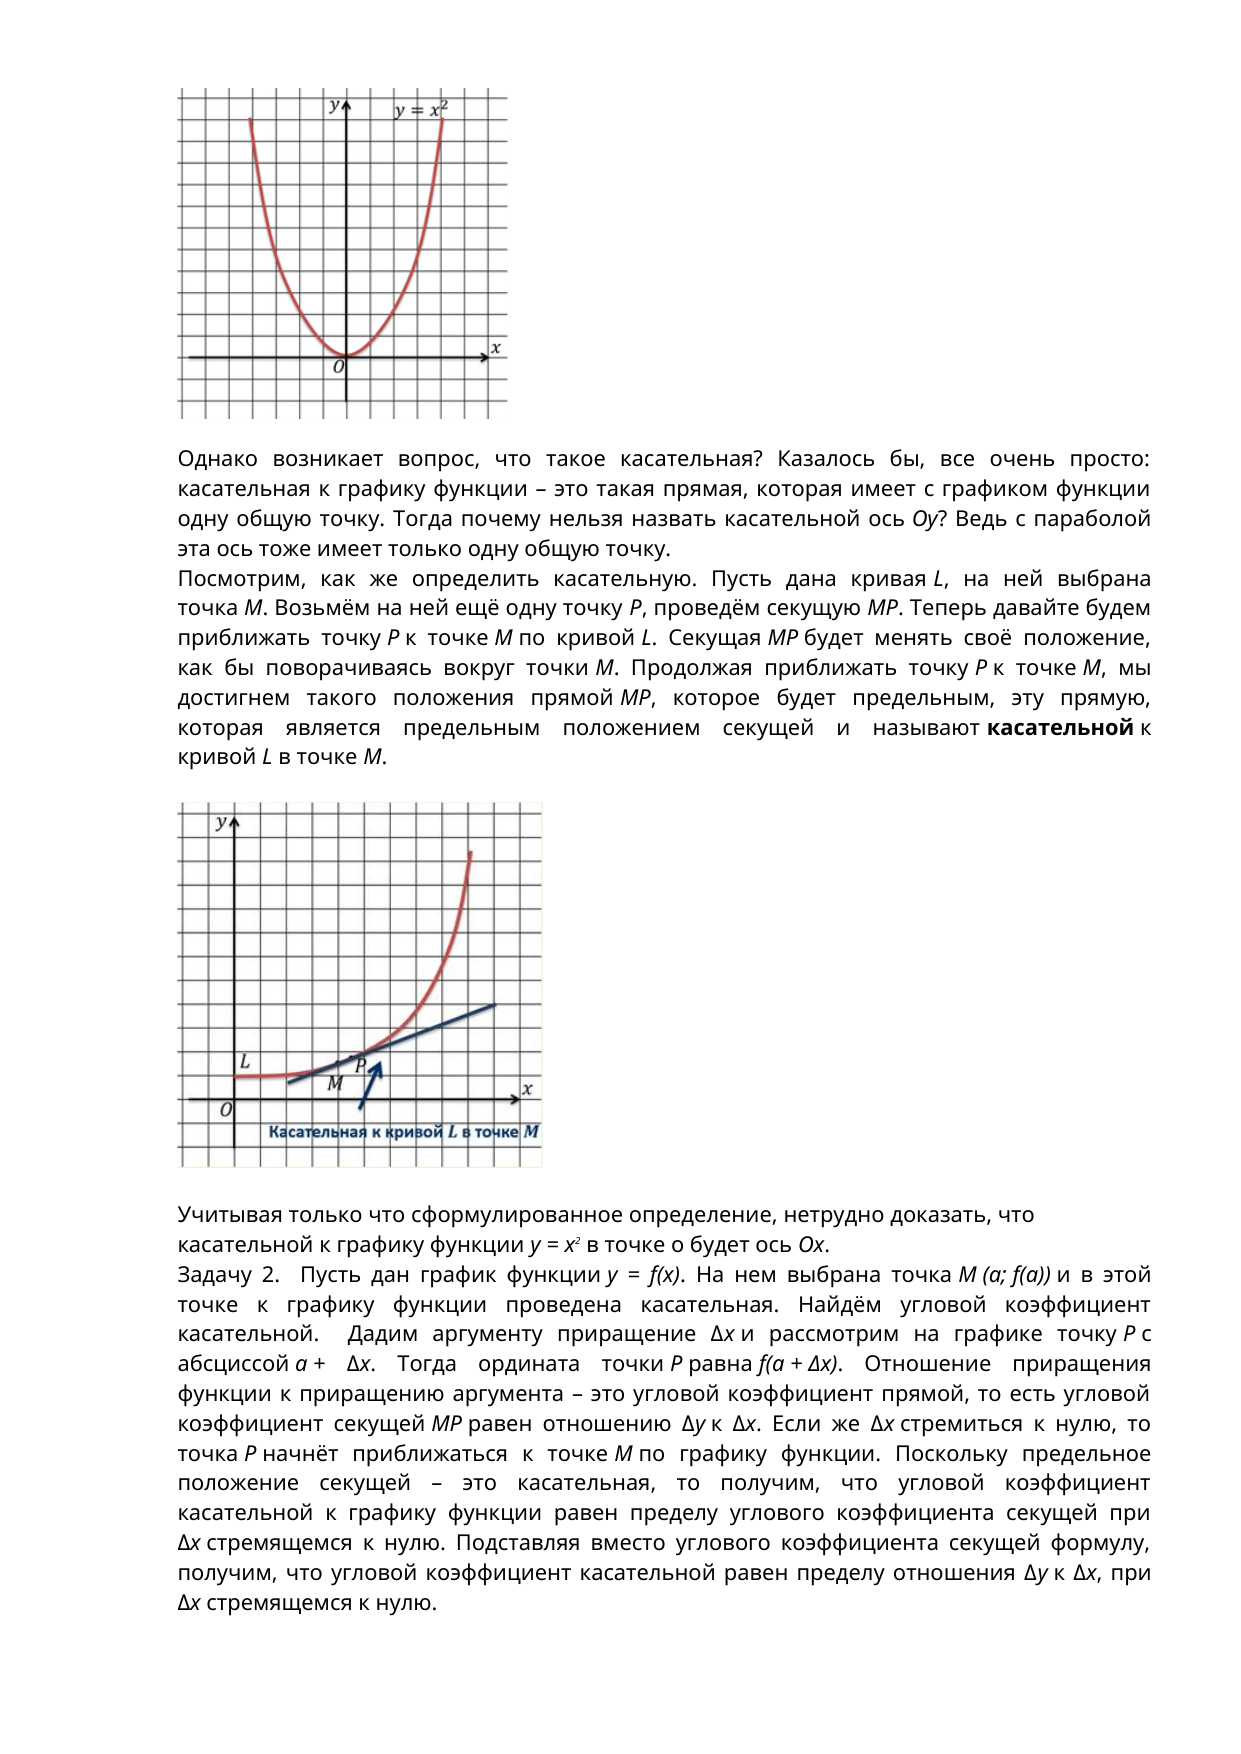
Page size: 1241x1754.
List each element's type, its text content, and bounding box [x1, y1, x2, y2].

picture [177, 802, 543, 1168]
text Задачу 2. Пусть дан график функции y = f(x). На нем выбрана точка M (a; f(a)) и в этой точке к графику функции проведена касательная. Найдём угловой коэффициент касательной. Дадим аргументу приращение Δx и рассмотрим на графике точку P с абсциссой a + Δx. Тогда ордината точки P равна f(a + Δx). Отношение приращения функции к приращению аргумента – это угловой коэффициент прямой, то есть угловой коэффициент секущей MP равен отношению Δy к Δx. Еcли же Δx стремиться к нулю, то точка P начнёт приближаться к точке M по графику функции. Поскольку предельное положение секущей – это касательная, то получим, что угловой коэффициент касательной к графику функции равен пределу углового коэффициента секущей при Δx стремящемся к нулю. Подставляя вместо углового коэффициента секущей формулу, получим, что угловой коэффициент касательной равен пределу отношения Δy к Δx, при Δx стремящемся к нулю. [177, 1259, 1152, 1616]
text Однако возникает вопрос, что такое касательная? Казалось бы, все очень просто: касательная к графику функции – это такая прямая, которая имеет с графиком функции одну общую точку. Тогда почему нельзя назвать касательной ось Oy? Ведь с параболой эта ось тоже имеет только одну общую точку. [177, 443, 1152, 562]
picture [177, 88, 511, 419]
text Учитывая только что сформулированное определение, нетрудно доказать, что касательной к графику функции y = x2 в точке о будет ось Ox. [177, 1199, 1152, 1259]
text Посмотрим, как же определить касательную. Пусть дана кривая L, на ней выбрана точка M. Возьмём на ней ещё одну точку P, проведём секущую MP. Теперь давайте будем приближать точку P к точке M по кривой L. Секущая MP будет менять своё положение, как бы поворачиваясь вокруг точки M. Продолжая приближать точку P к точке M, мы достигнем такого положения прямой MP, которое будет предельным, эту прямую, которая является предельным положением секущей и называют касательной к кривой L в точке M. [177, 562, 1152, 771]
